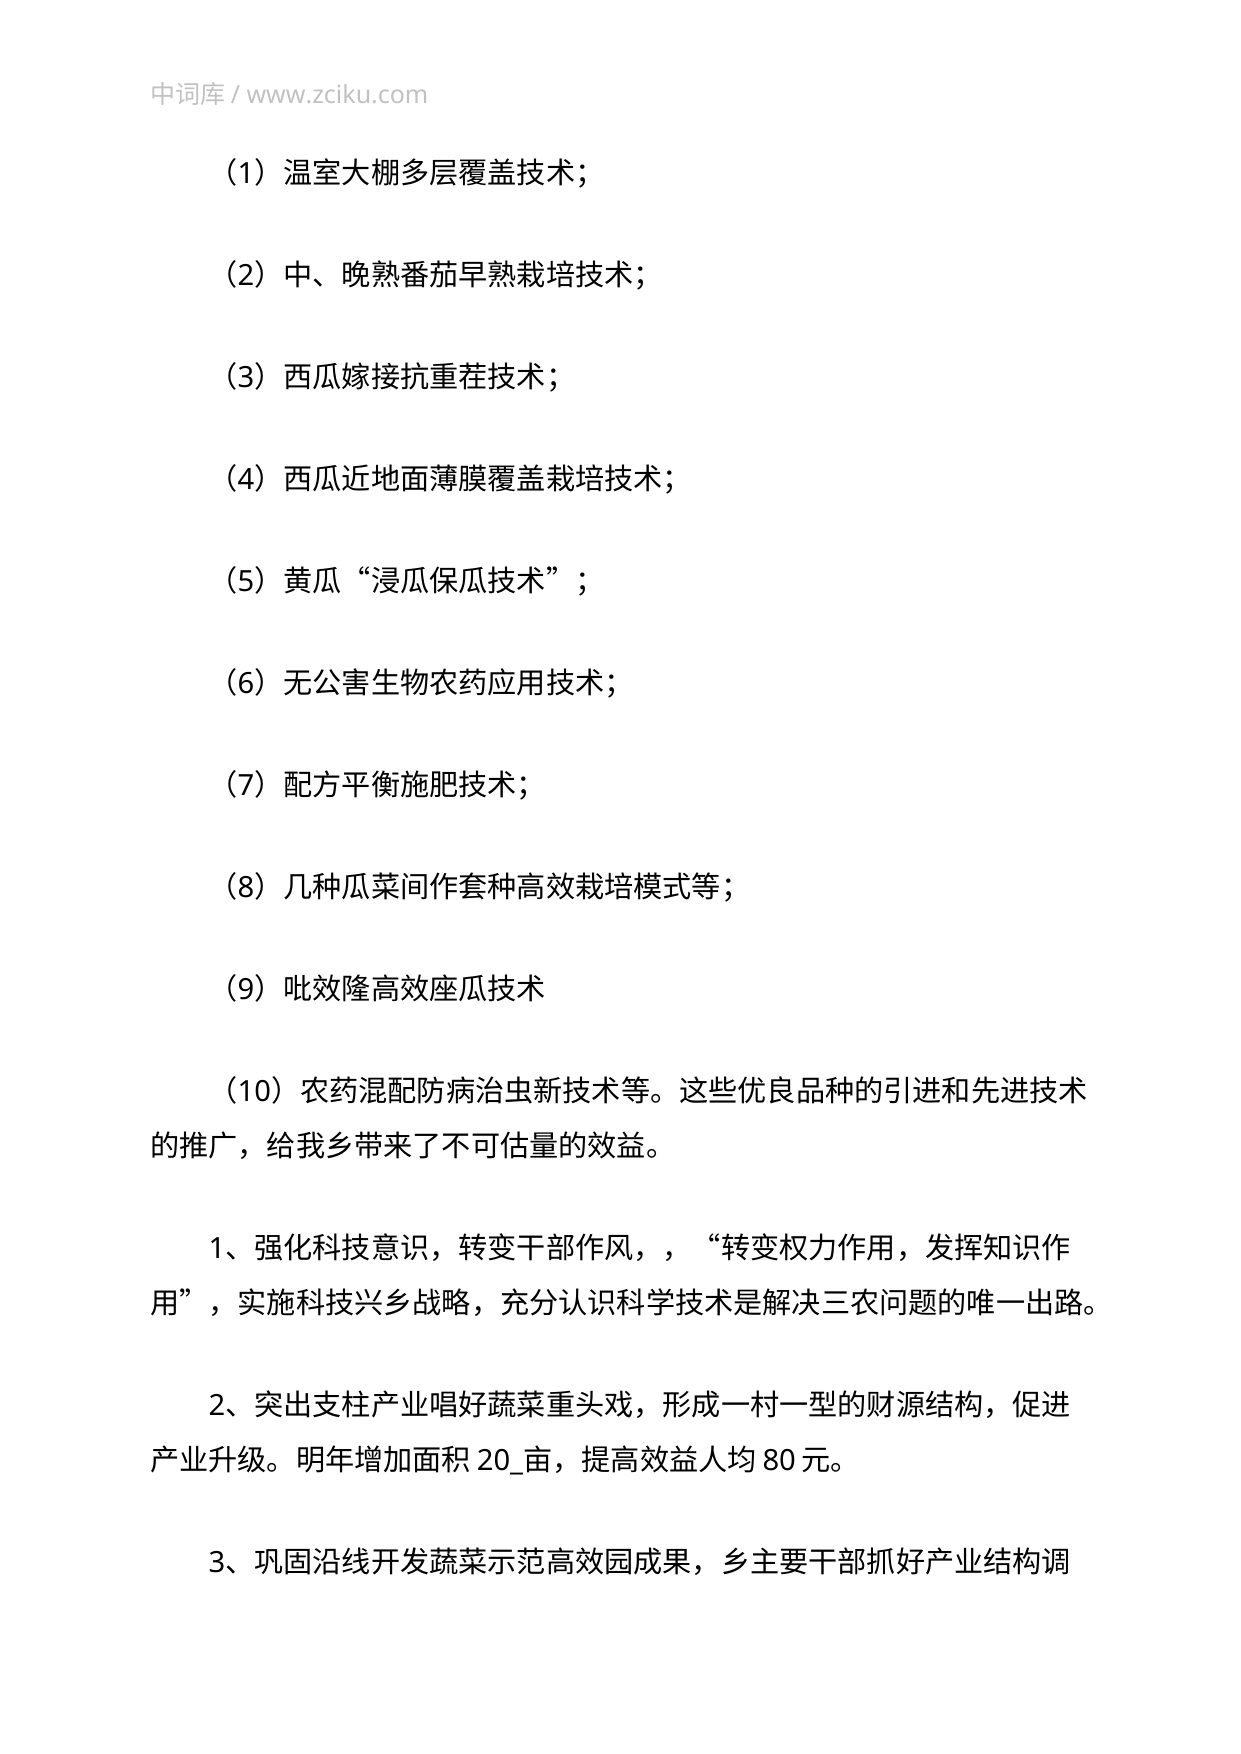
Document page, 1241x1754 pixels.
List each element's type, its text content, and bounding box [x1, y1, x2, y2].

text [150, 1538, 1090, 1581]
text （8）几种瓜菜间作套种高效栽培模式等； [150, 864, 1090, 906]
text （1）温室大棚多层覆盖技术； [150, 150, 1090, 192]
text （2）中、晚熟番茄早熟栽培技术； [150, 252, 1090, 294]
text 2、突出支柱产业唱好蔬菜重头戏，形成一村一型的财源结构，促进产业升级。明年增加面积20_亩，提高效益人均80元。 [150, 1381, 1090, 1479]
text （3）西瓜嫁接抗重茬技术； [150, 354, 1090, 396]
text （9）吡效隆高效座瓜技术 [150, 966, 1090, 1008]
text （6）无公害生物农药应用技术； [150, 660, 1090, 702]
text （7）配方平衡施肥技术； [150, 762, 1090, 804]
text （10）农药混配防病治虫新技术等。这些优良品种的引进和先进技术的推广，给我乡带来了不可估量的效益。 [150, 1068, 1090, 1165]
text （5）黄瓜“浸瓜保瓜技术”； [150, 558, 1090, 600]
text （4）西瓜近地面薄膜覆盖栽培技术； [150, 456, 1090, 498]
text 1、强化科技意识，转变干部作风，，“转变权力作用，发挥知识作用”，实施科技兴乡战略，充分认识科学技术是解决三农问题的唯一出路。 [150, 1224, 1090, 1322]
